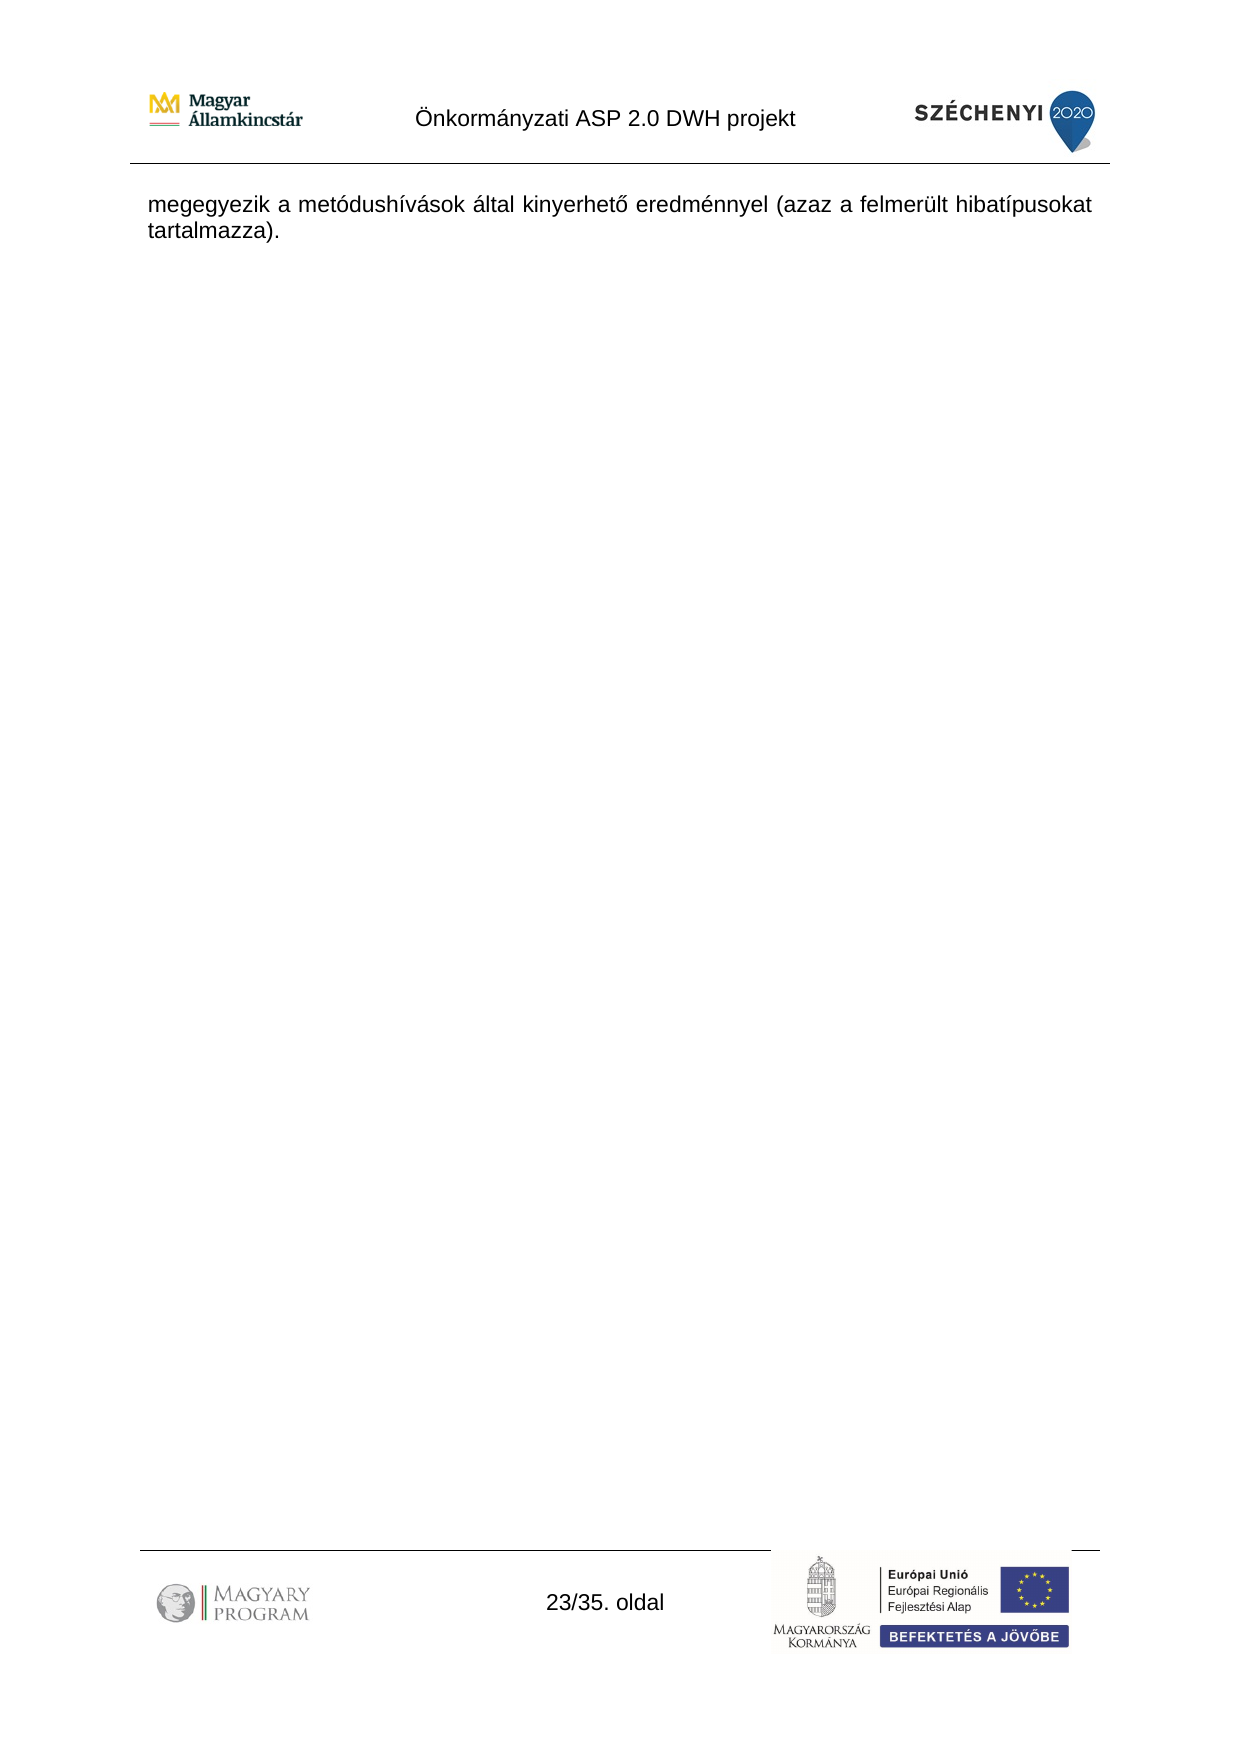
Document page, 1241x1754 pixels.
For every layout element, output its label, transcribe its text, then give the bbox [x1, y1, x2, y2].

picture [906, 79, 1102, 157]
picture [771, 1550, 1072, 1654]
picture [142, 86, 309, 132]
picture [151, 1569, 315, 1636]
